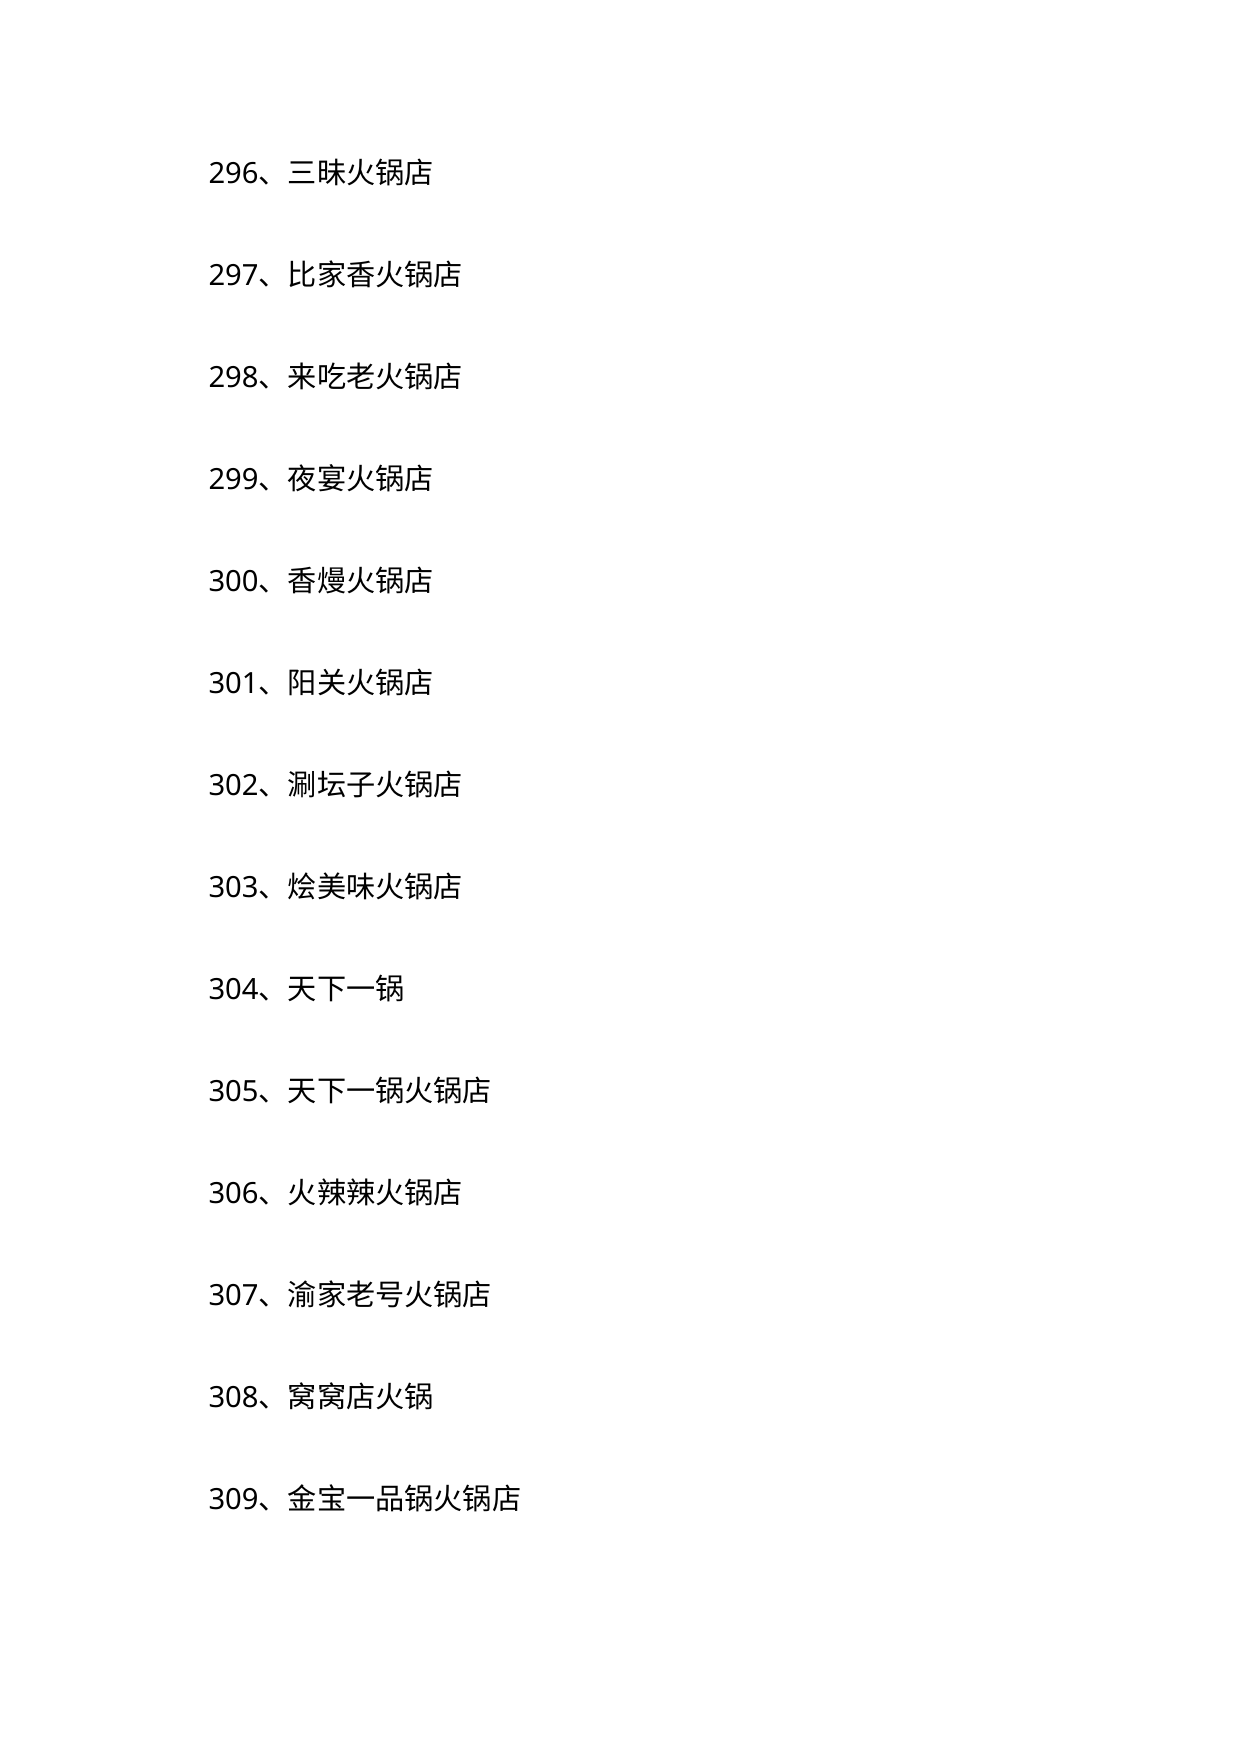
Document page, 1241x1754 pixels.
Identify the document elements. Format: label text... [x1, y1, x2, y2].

text 306、火辣辣火锅店 [150, 1170, 1090, 1212]
text 298、来吃老火锅店 [150, 354, 1090, 396]
text 304、天下一锅 [150, 966, 1090, 1008]
text 303、烩美味火锅店 [150, 864, 1090, 906]
text 302、涮坛子火锅店 [150, 762, 1090, 804]
text 301、阳关火锅店 [150, 660, 1090, 702]
text 307、渝家老号火锅店 [150, 1272, 1090, 1314]
text 305、天下一锅火锅店 [150, 1068, 1090, 1110]
text 300、香熳火锅店 [150, 558, 1090, 600]
text 299、夜宴火锅店 [150, 456, 1090, 498]
text 297、比家香火锅店 [150, 252, 1090, 294]
text 308、窝窝店火锅 [150, 1374, 1090, 1416]
text 296、三昧火锅店 [150, 150, 1090, 192]
text 309、金宝一品锅火锅店 [150, 1476, 1090, 1518]
